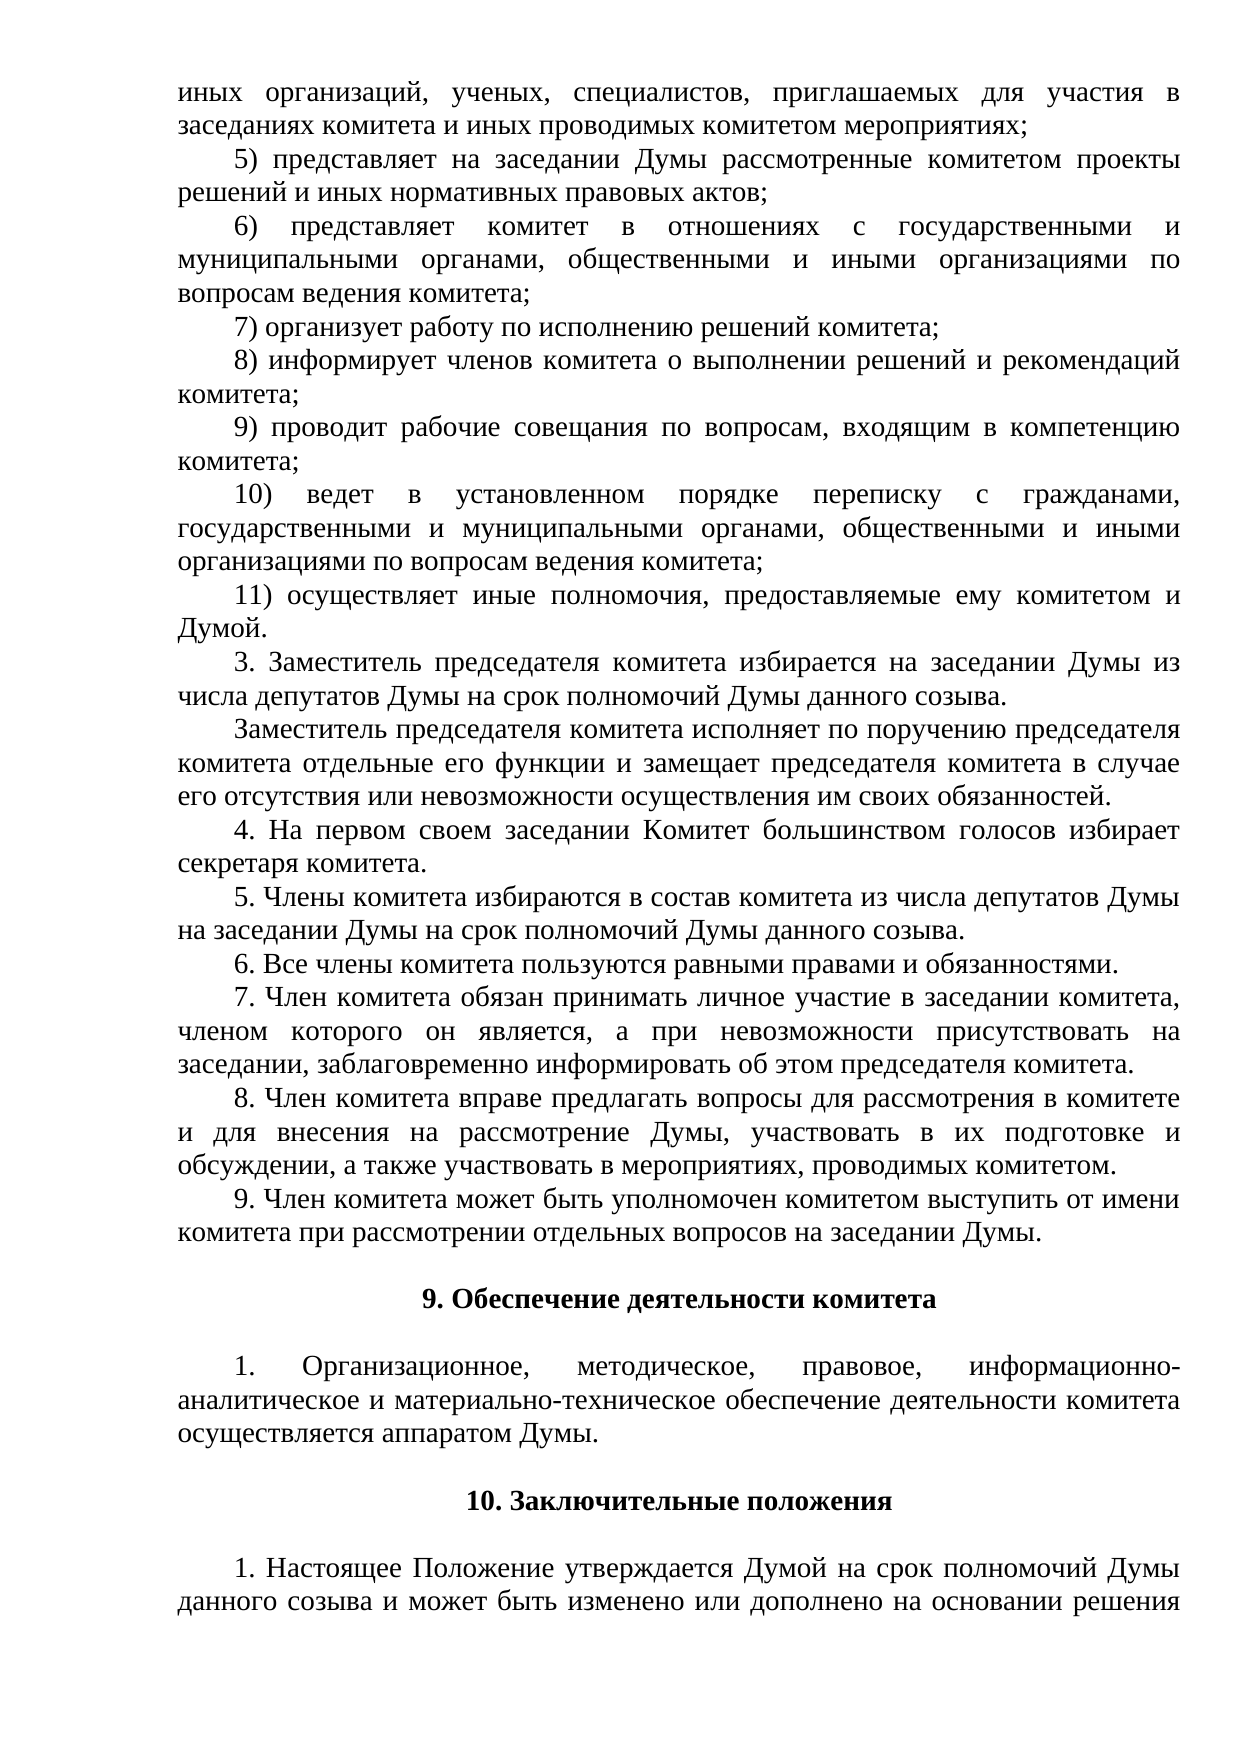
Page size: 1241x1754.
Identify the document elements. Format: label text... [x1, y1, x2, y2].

text 10) ведет в установленном порядке переписку с гражданами, государственными и муниципальными органами, общественными и иными организациями по вопросам ведения комитета; [177, 476, 1181, 577]
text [177, 1550, 1181, 1617]
text 7. Член комитета обязан принимать личное участие в заседании комитета, членом которого он является, а при невозможности присутствовать на заседании, заблаговременно информировать об этом председателя комитета. [177, 979, 1181, 1080]
text 11) осуществляет иные полномочия, предоставляемые ему комитетом и Думой. [177, 577, 1181, 644]
text 1. Организационное, методическое, правовое, информационно-аналитическое и материально-техническое обеспечение деятельности комитета осуществляется аппаратом Думы. [177, 1348, 1181, 1449]
text 5) представляет на заседании Думы рассмотренные комитетом проекты решений и иных нормативных правовых актов; [177, 141, 1181, 208]
text 9) проводит рабочие совещания по вопросам, входящим в компетенцию комитета; [177, 409, 1181, 476]
text 8. Член комитета вправе предлагать вопросы для рассмотрения в комитете и для внесения на рассмотрение Думы, участвовать в их подготовке и обсуждении, а также участвовать в мероприятиях, проводимых комитетом. [177, 1080, 1181, 1181]
text 5. Члены комитета избираются в состав комитета из числа депутатов Думы на заседании Думы на срок полномочий Думы данного созыва. [177, 879, 1181, 946]
text 4. На первом своем заседании Комитет большинством голосов избирает секретаря комитета. [177, 812, 1181, 879]
text 9. Член комитета может быть уполномочен комитетом выступить от имени комитета при рассмотрении отдельных вопросов на заседании Думы. [177, 1181, 1181, 1248]
text 9. Обеспечение деятельности комитета [177, 1281, 1181, 1315]
text 3. Заместитель председателя комитета избирается на заседании Думы из числа депутатов Думы на срок полномочий Думы данного созыва. [177, 644, 1181, 711]
text 10. Заключительные положения [177, 1483, 1181, 1516]
text Заместитель председателя комитета исполняет по поручению председателя комитета отдельные его функции и замещает председателя комитета в случае его отсутствия или невозможности осуществления им своих обязанностей. [177, 711, 1181, 812]
text 6. Все члены комитета пользуются равными правами и обязанностями. [177, 946, 1181, 979]
text 8) информирует членов комитета о выполнении решений и рекомендаций комитета; [177, 342, 1181, 409]
text 7) организует работу по исполнению решений комитета; [177, 309, 1181, 342]
text 6) представляет комитет в отношениях с государственными и муниципальными органами, общественными и иными организациями по вопросам ведения комитета; [177, 208, 1181, 309]
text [177, 74, 1181, 141]
